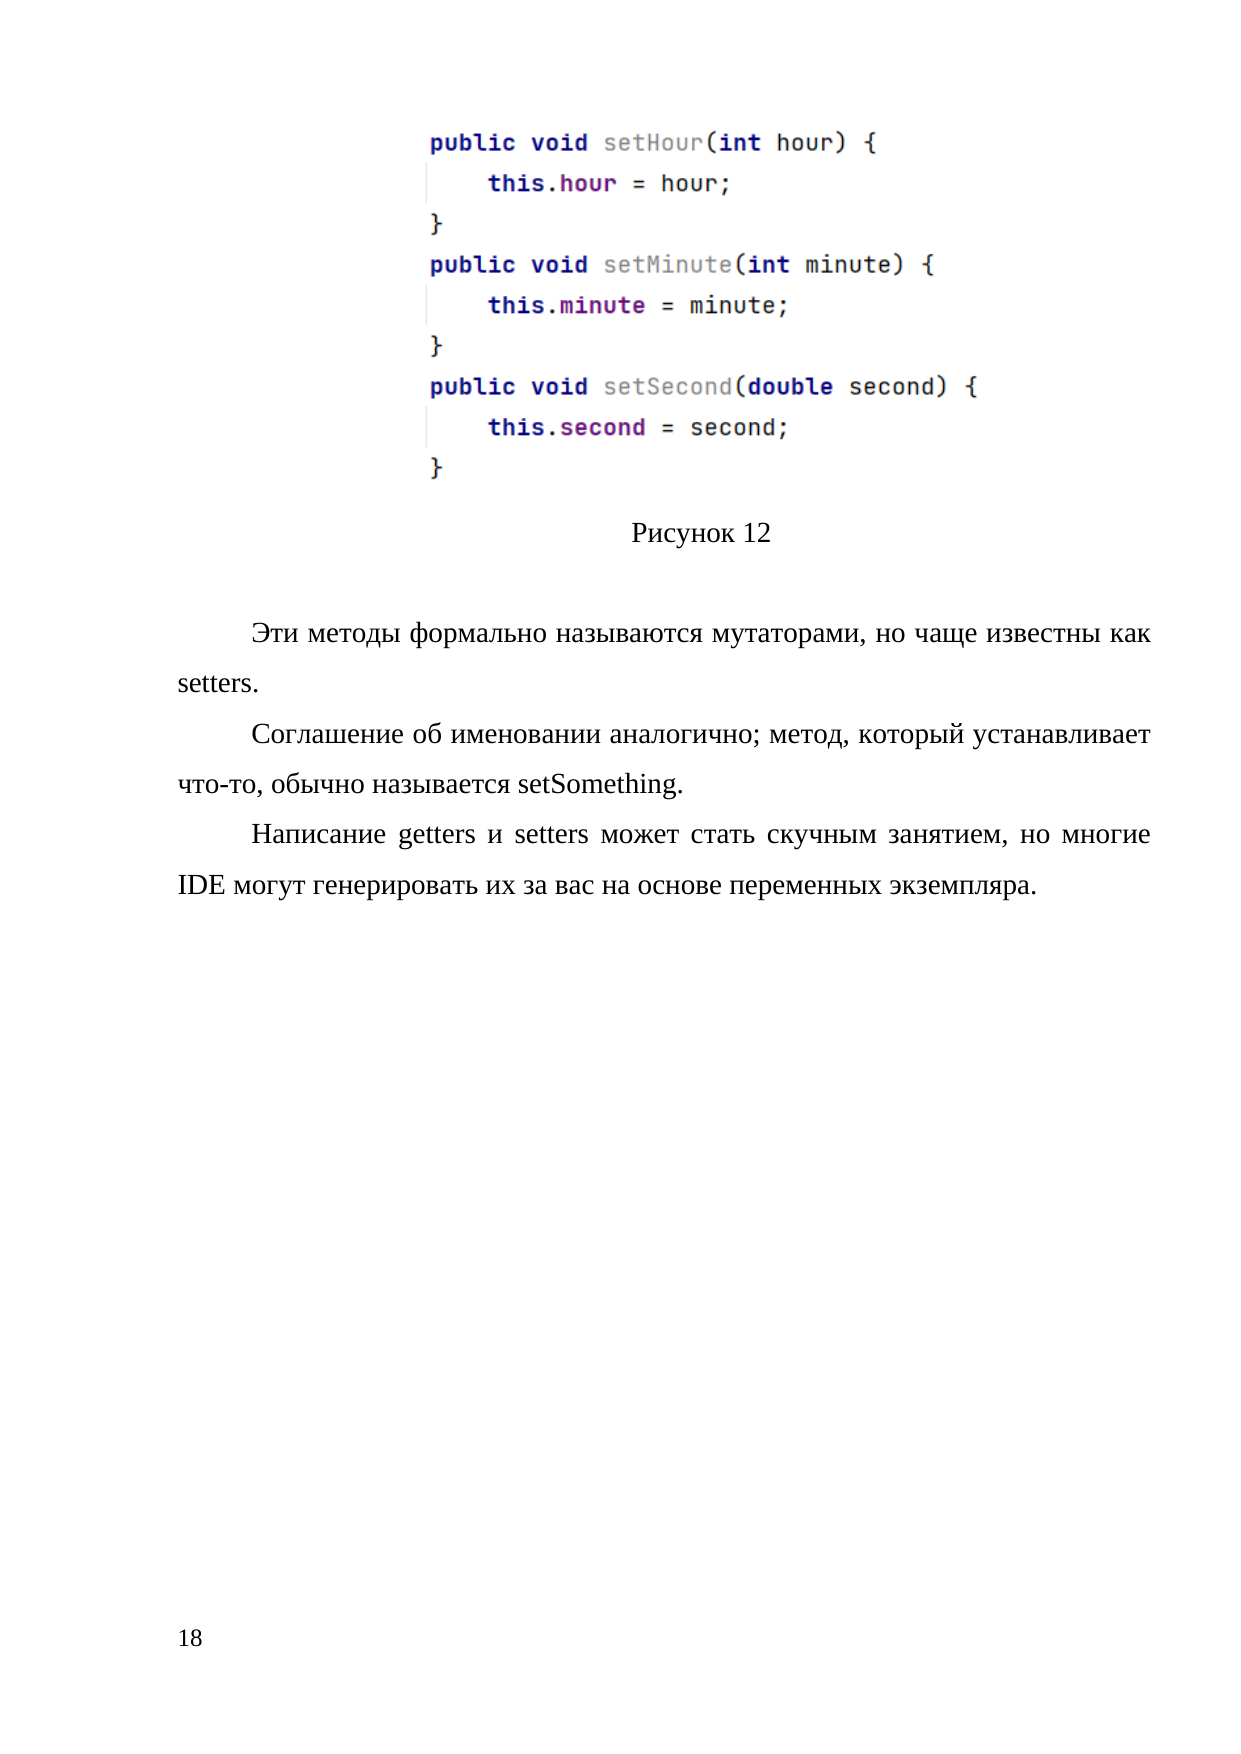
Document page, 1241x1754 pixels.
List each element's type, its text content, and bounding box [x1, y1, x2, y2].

picture [414, 118, 988, 501]
text Рисунок 12 [177, 515, 1152, 548]
text Написание getters и setters может стать скучным занятием, но многие IDE могут генерировать их за вас на основе переменных экземпляра. [177, 817, 1152, 900]
text Эти методы формально называются мутаторами, но чаще известны как setters. [177, 615, 1152, 699]
text Соглашение об именовании аналогично; метод, который устанавливает что-то, обычно называется setSomething. [177, 716, 1152, 800]
